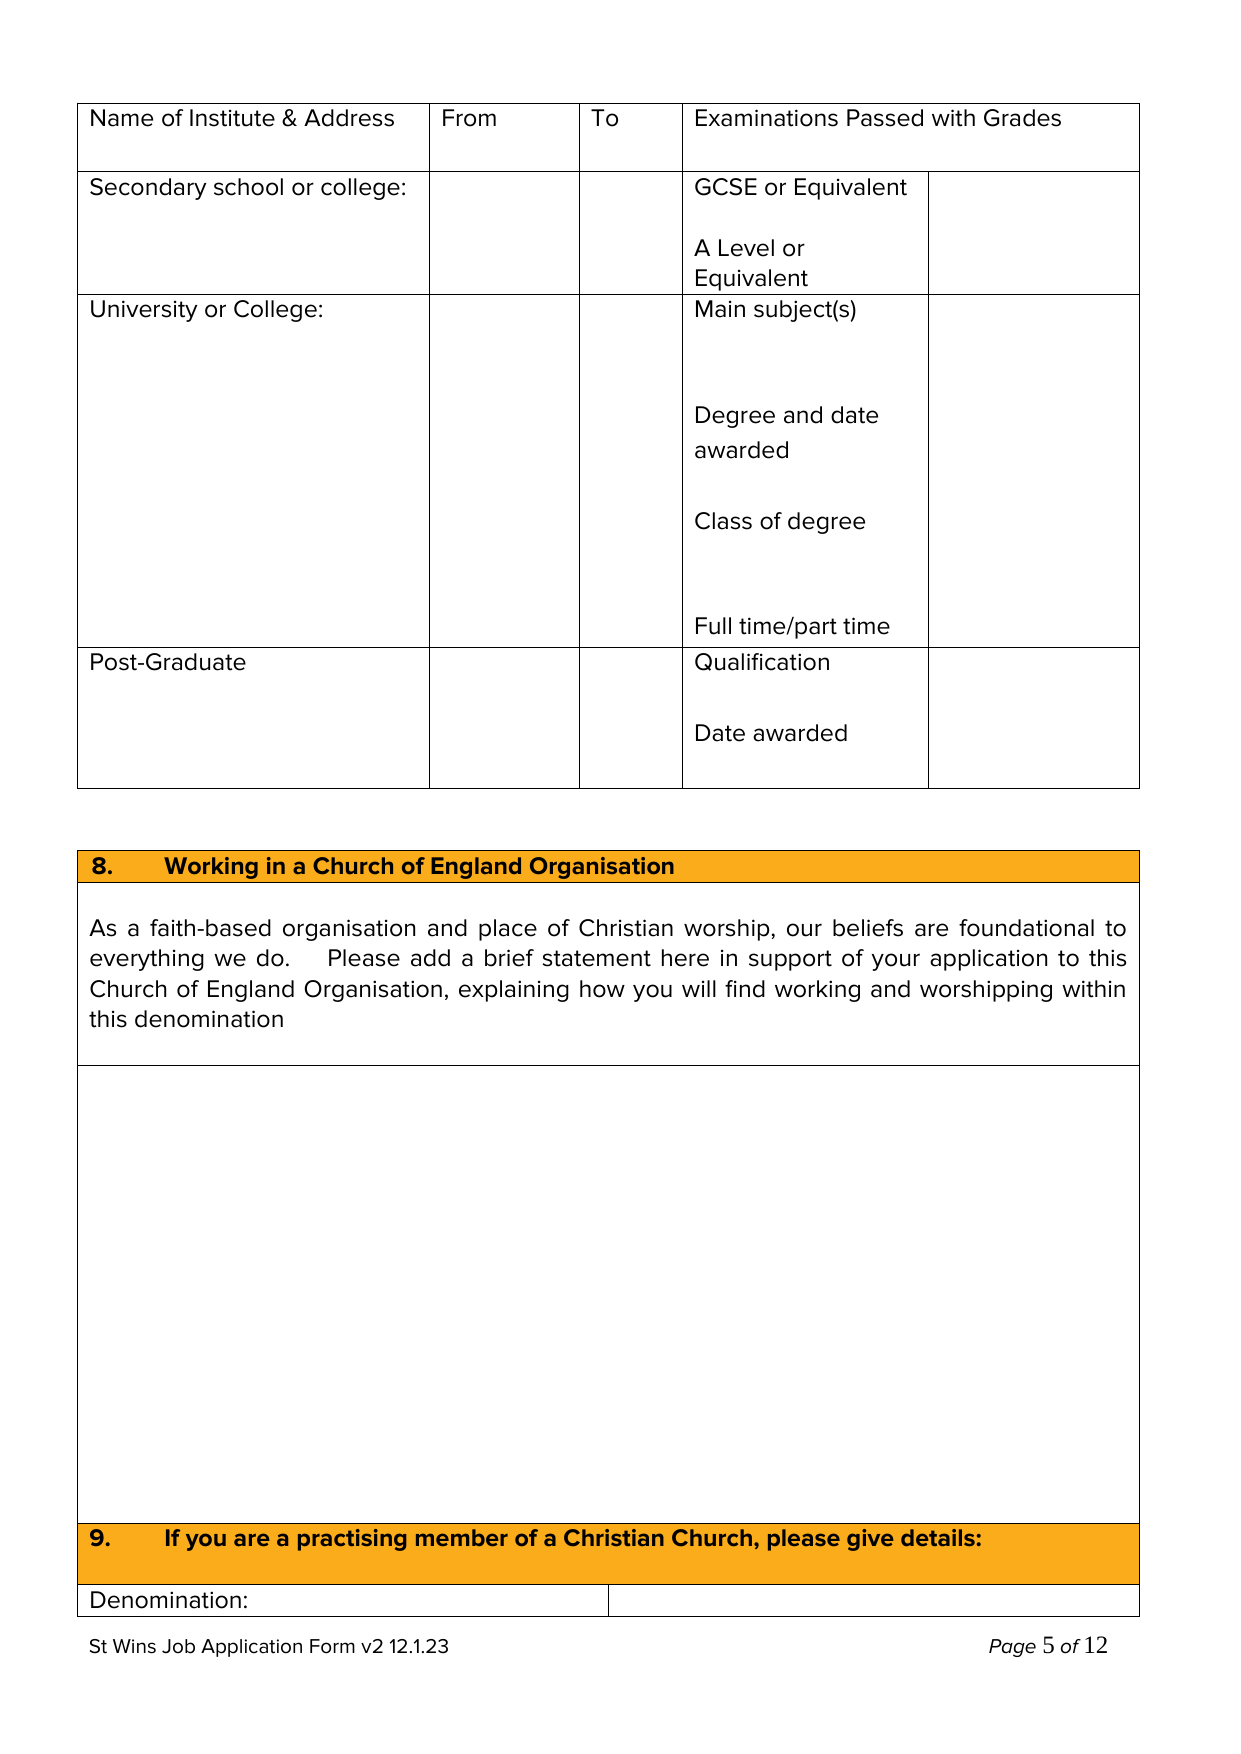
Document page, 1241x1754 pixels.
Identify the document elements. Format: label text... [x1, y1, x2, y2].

table_cell From [430, 104, 579, 171]
table_cell GCSE or Equivalent A Level or Equivalent [683, 172, 928, 294]
table_cell [580, 648, 682, 788]
table_cell [929, 648, 1139, 788]
table_cell Name of Institute & Address [78, 104, 429, 171]
table_cell [929, 172, 1139, 294]
table_cell [430, 648, 579, 788]
table_cell [580, 295, 682, 647]
table_cell To [580, 104, 682, 171]
table_cell University or College: [78, 295, 429, 647]
table_cell [78, 1066, 1139, 1522]
table_header Working in a Church of England Organisation [78, 851, 1139, 882]
table_cell [929, 295, 1139, 647]
table_cell Post-Graduate [78, 648, 429, 788]
table_cell Secondary school or college: [78, 172, 429, 294]
table_cell If you are a practising member of a Christian Church, please give details: [78, 1524, 1139, 1584]
table_cell [580, 172, 682, 294]
table_cell Denomination: [78, 1585, 608, 1616]
table_cell [609, 1585, 1139, 1616]
table_cell Main subject(s) Degree and date awarded Class of degree Full time/part time [683, 295, 928, 647]
table_cell [430, 295, 579, 647]
table_cell Examinations Passed with Grades [683, 104, 1139, 171]
table_cell As a faith-based organisation and place of Christian worship, our beliefs are foundational to everything we do. Please add a brief statement here in support of your application to this Church of England Organisation, explaining how you will find working and worshipping within this denomination [78, 883, 1139, 1065]
table_cell [430, 172, 579, 294]
table_cell Qualification Date awarded [683, 648, 928, 788]
